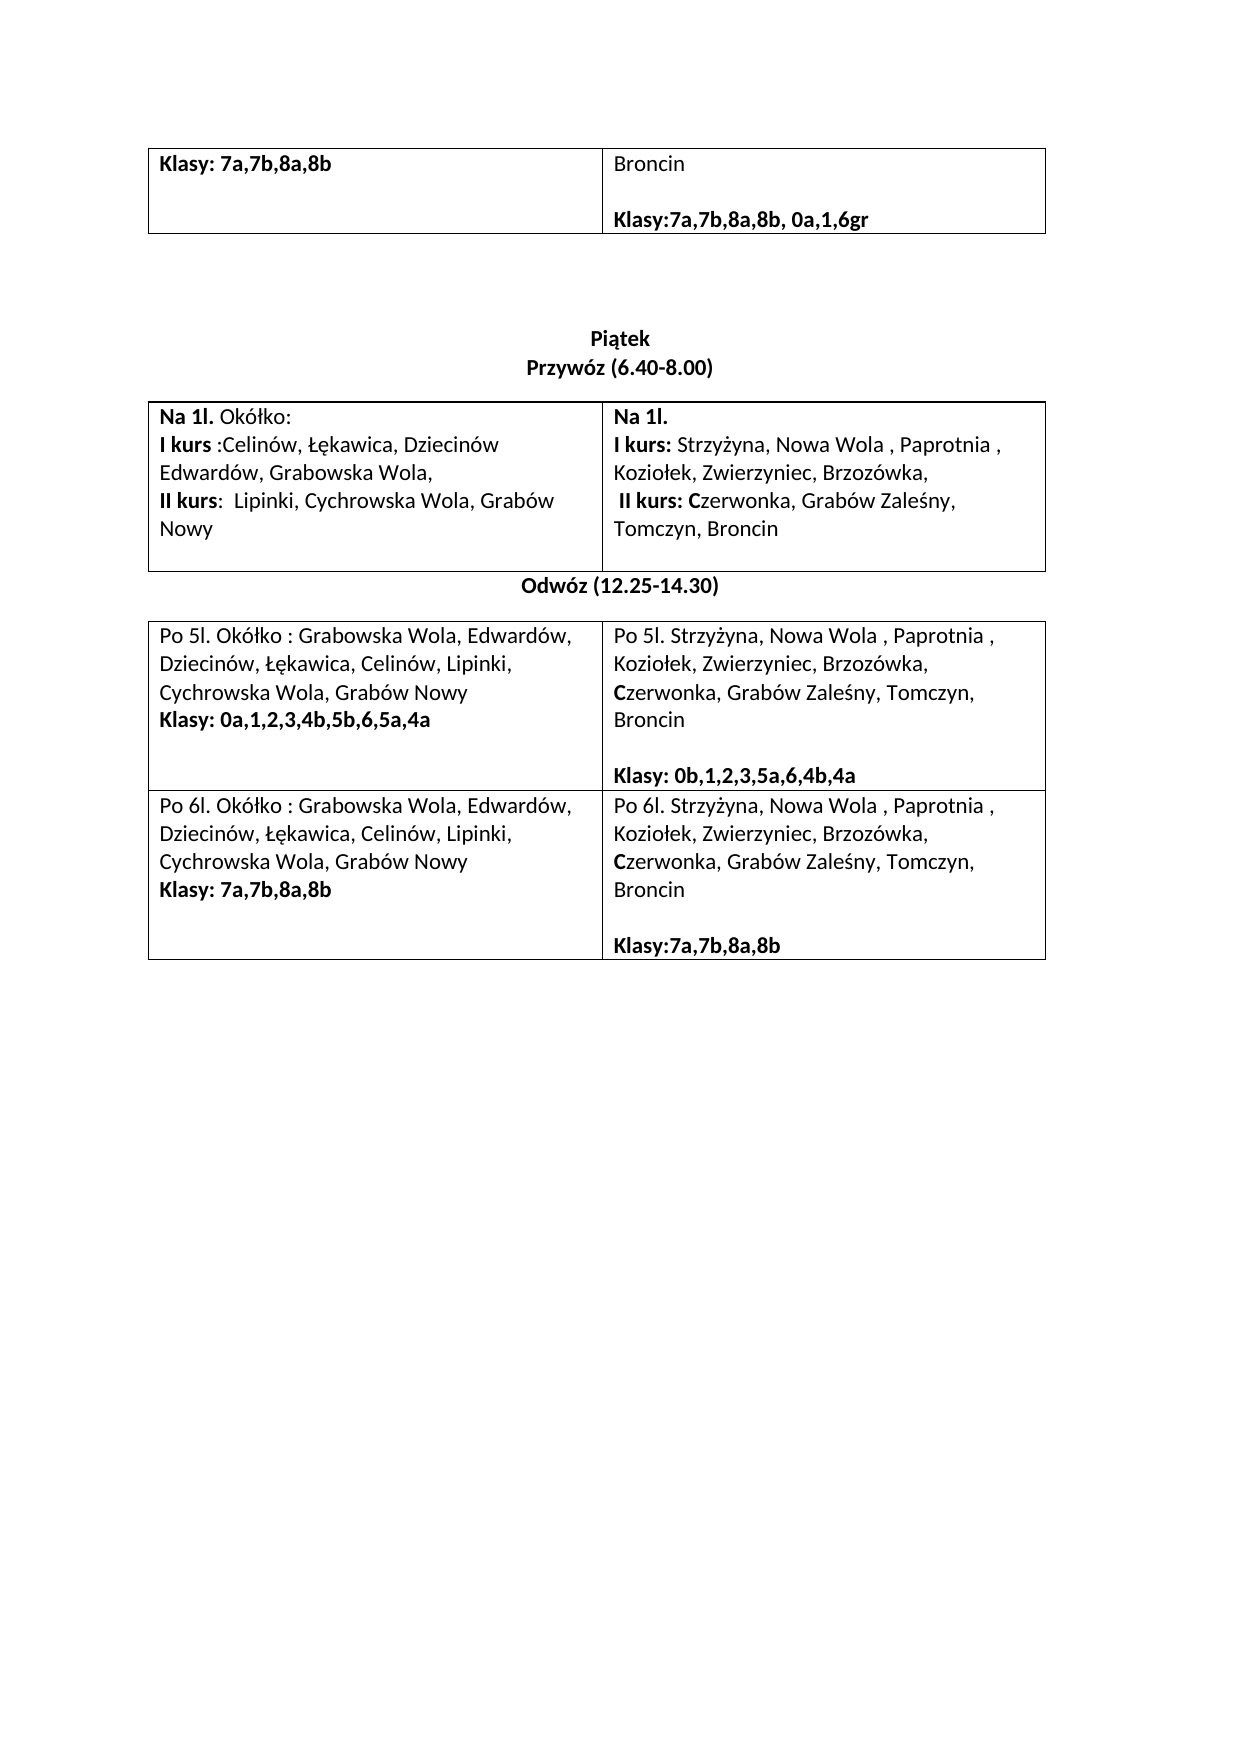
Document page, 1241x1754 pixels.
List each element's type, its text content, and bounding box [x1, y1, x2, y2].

table_cell Po 6l. Okółko : Grabowska Wola, Edwardów, Dziecinów, Łękawica, Celinów, Lipinki, Cychrowska Wola, Grabów Nowy Klasy: 7a,7b,8a,8b [149, 791, 602, 959]
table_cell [149, 149, 602, 233]
table_header Na 1l. Okółko: I kurs :Celinów, Łękawica, Dziecinów Edwardów, Grabowska Wola, II kurs: Lipinki, Cychrowska Wola, Grabów Nowy [149, 403, 602, 571]
table_header Na 1l. I kurs: Strzyżyna, Nowa Wola , Paprotnia , Koziołek, Zwierzyniec, Brzozówka, II kurs: Czerwonka, Grabów Zaleśny, Tomczyn, Broncin [603, 403, 1045, 571]
table_header Po 5l. Strzyżyna, Nowa Wola , Paprotnia , Koziołek, Zwierzyniec, Brzozówka, Czerwonka, Grabów Zaleśny, Tomczyn, Broncin Klasy: 0b,1,2,3,5a,6,4b,4a [603, 622, 1045, 790]
text Odwóz (12.25-14.30) [148, 572, 1093, 600]
text Piątek Przywóz (6.40-8.00) [148, 324, 1093, 381]
table_cell Po 6l. Strzyżyna, Nowa Wola , Paprotnia , Koziołek, Zwierzyniec, Brzozówka, Czerwonka, Grabów Zaleśny, Tomczyn, Broncin Klasy:7a,7b,8a,8b [603, 791, 1045, 959]
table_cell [603, 149, 1045, 233]
table_header Po 5l. Okółko : Grabowska Wola, Edwardów, Dziecinów, Łękawica, Celinów, Lipinki, Cychrowska Wola, Grabów Nowy Klasy: 0a,1,2,3,4b,5b,6,5a,4a [149, 622, 602, 790]
